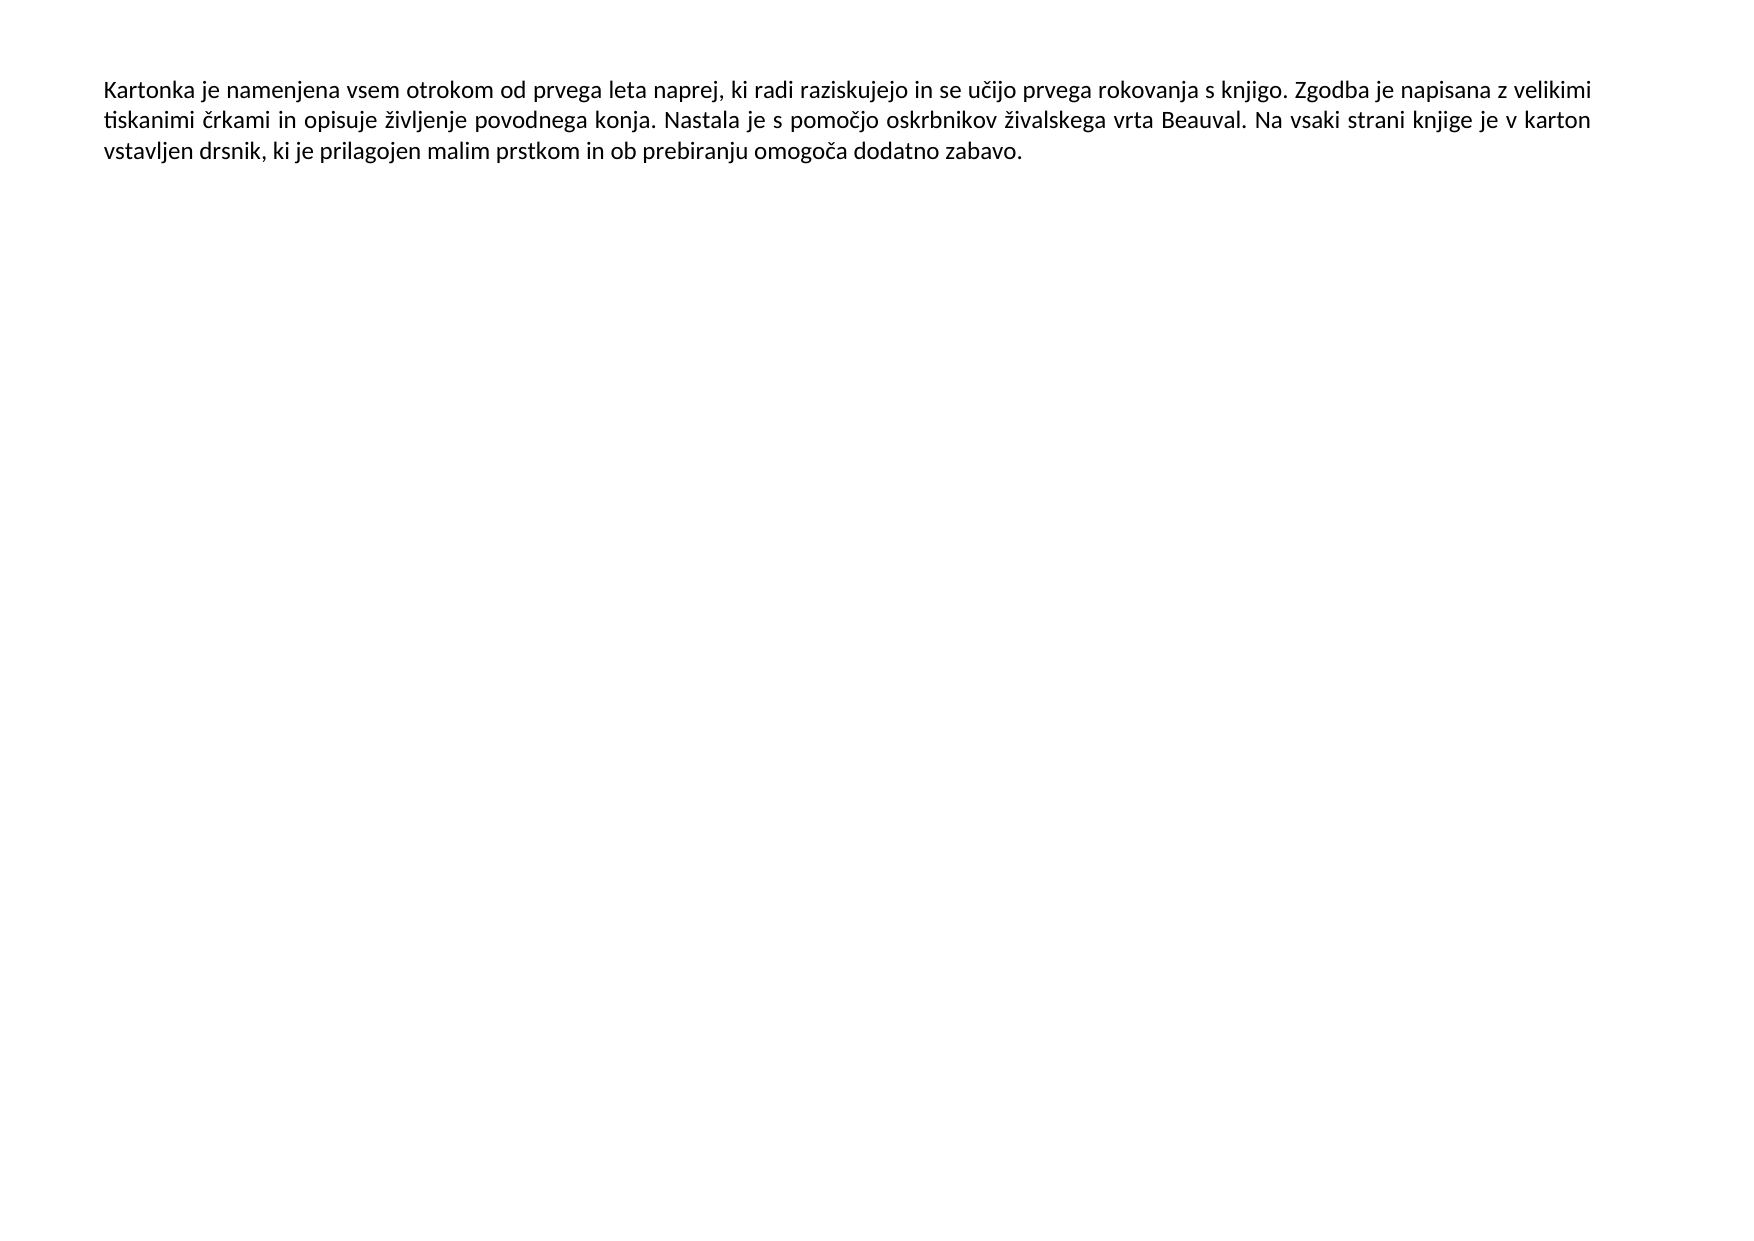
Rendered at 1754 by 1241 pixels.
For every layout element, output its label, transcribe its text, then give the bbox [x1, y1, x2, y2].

text Kartonka je namenjena vsem otrokom od prvega leta naprej, ki radi raziskujejo in se učijo prvega rokovanja s knjigo. Zgodba je napisana z velikimi tiskanimi črkami in opisuje življenje povodnega konja. Nastala je s pomočjo oskrbnikov živalskega vrta Beauval. Na vsaki strani knjige je v karton vstavljen drsnik, ki je prilagojen malim prstkom in ob prebiranju omogoča dodatno zabavo. [441, 141, 1595, 263]
picture [103, 73, 441, 412]
text Pozdravljen, mali povodni konj [441, 74, 1595, 109]
